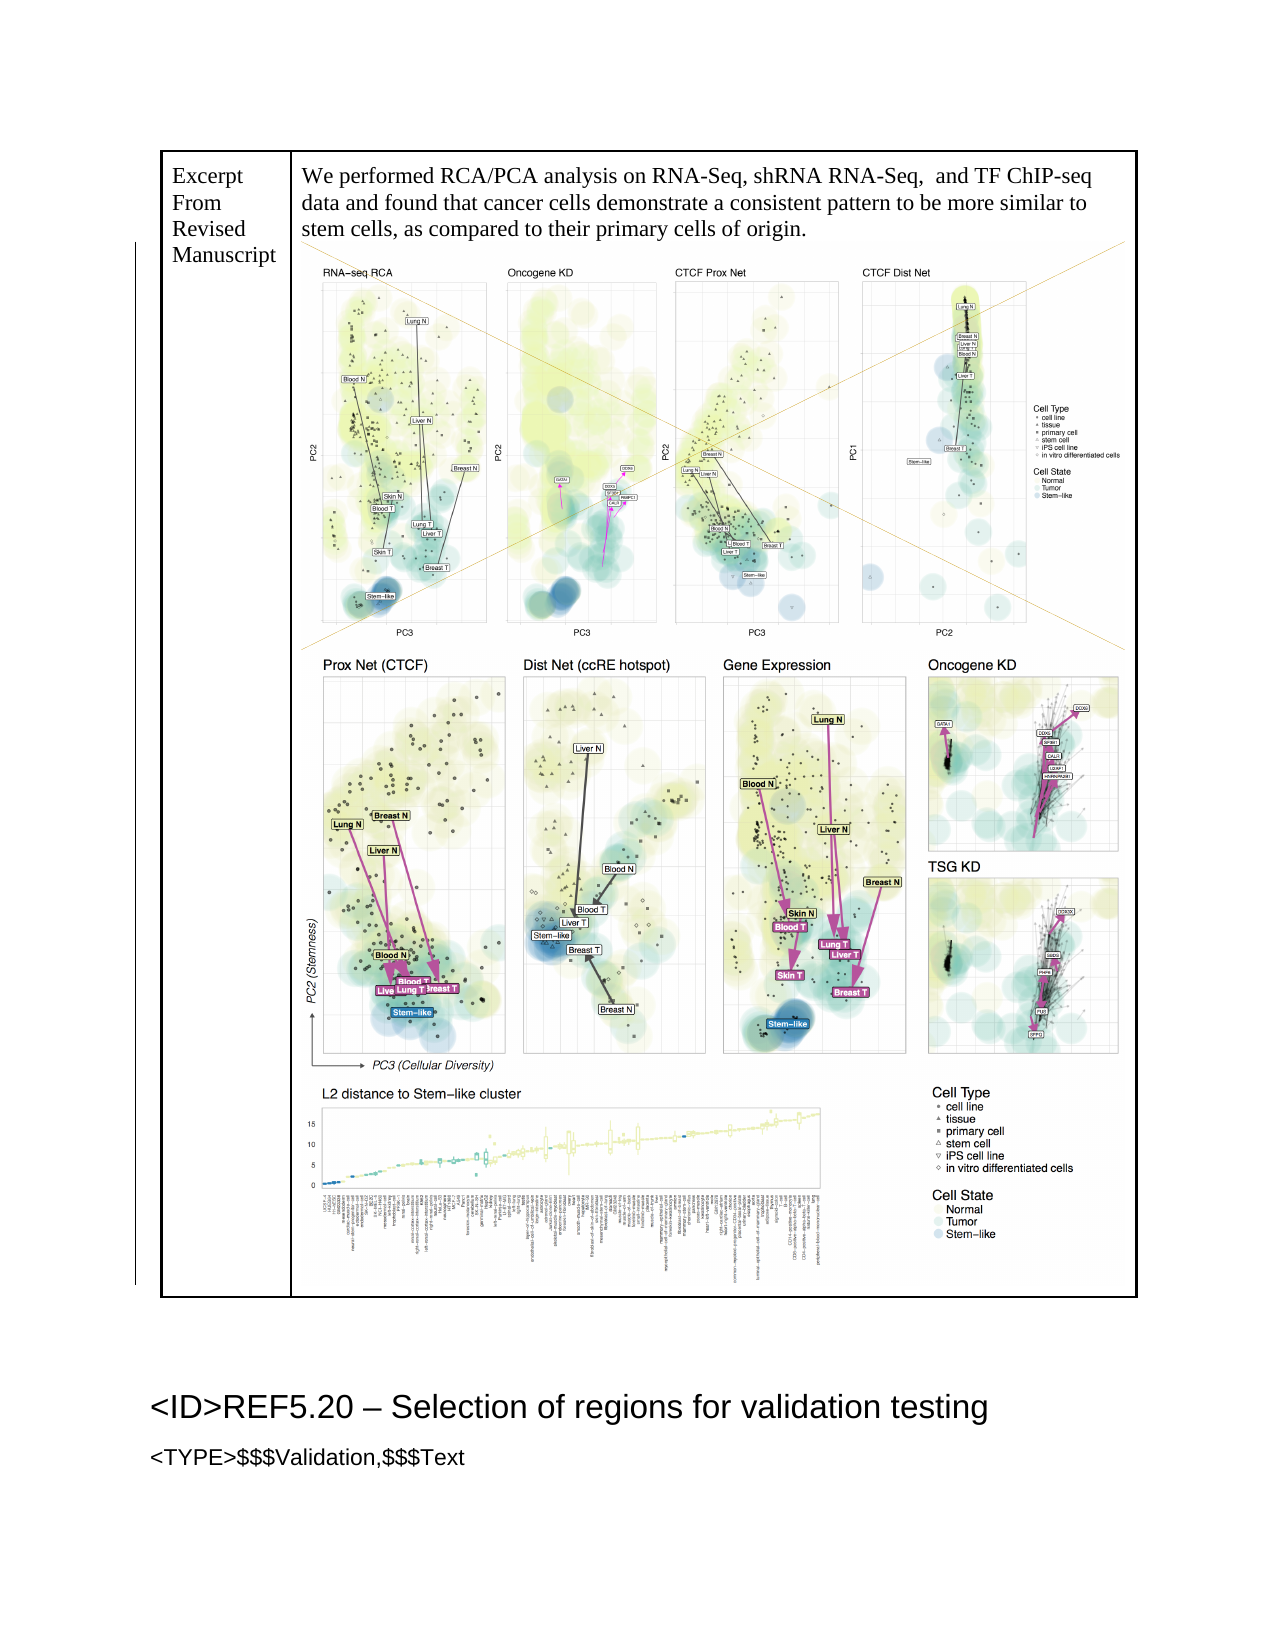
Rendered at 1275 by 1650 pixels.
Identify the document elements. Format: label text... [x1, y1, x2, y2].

subtitle <ID>REF5.20 – Selection of regions for validation testing [150, 1387, 1125, 1426]
picture [301, 242, 711, 649]
picture [715, 243, 1125, 649]
picture [303, 241, 1123, 445]
text <TYPE>$$$Validation,$$$Text [150, 1444, 1125, 1470]
table_cell We performed RCA/PCA analysis on RNA-Seq, shRNA RNA-Seq, and TF ChIP-seq data and found that cancer cells demonstrate a consistent pattern to be more similar to stem cells, as compared to their primary cells of origin. [292, 152, 1135, 1296]
picture [301, 447, 1125, 1286]
table_cell Excerpt From Revised Manuscript [163, 152, 290, 1296]
